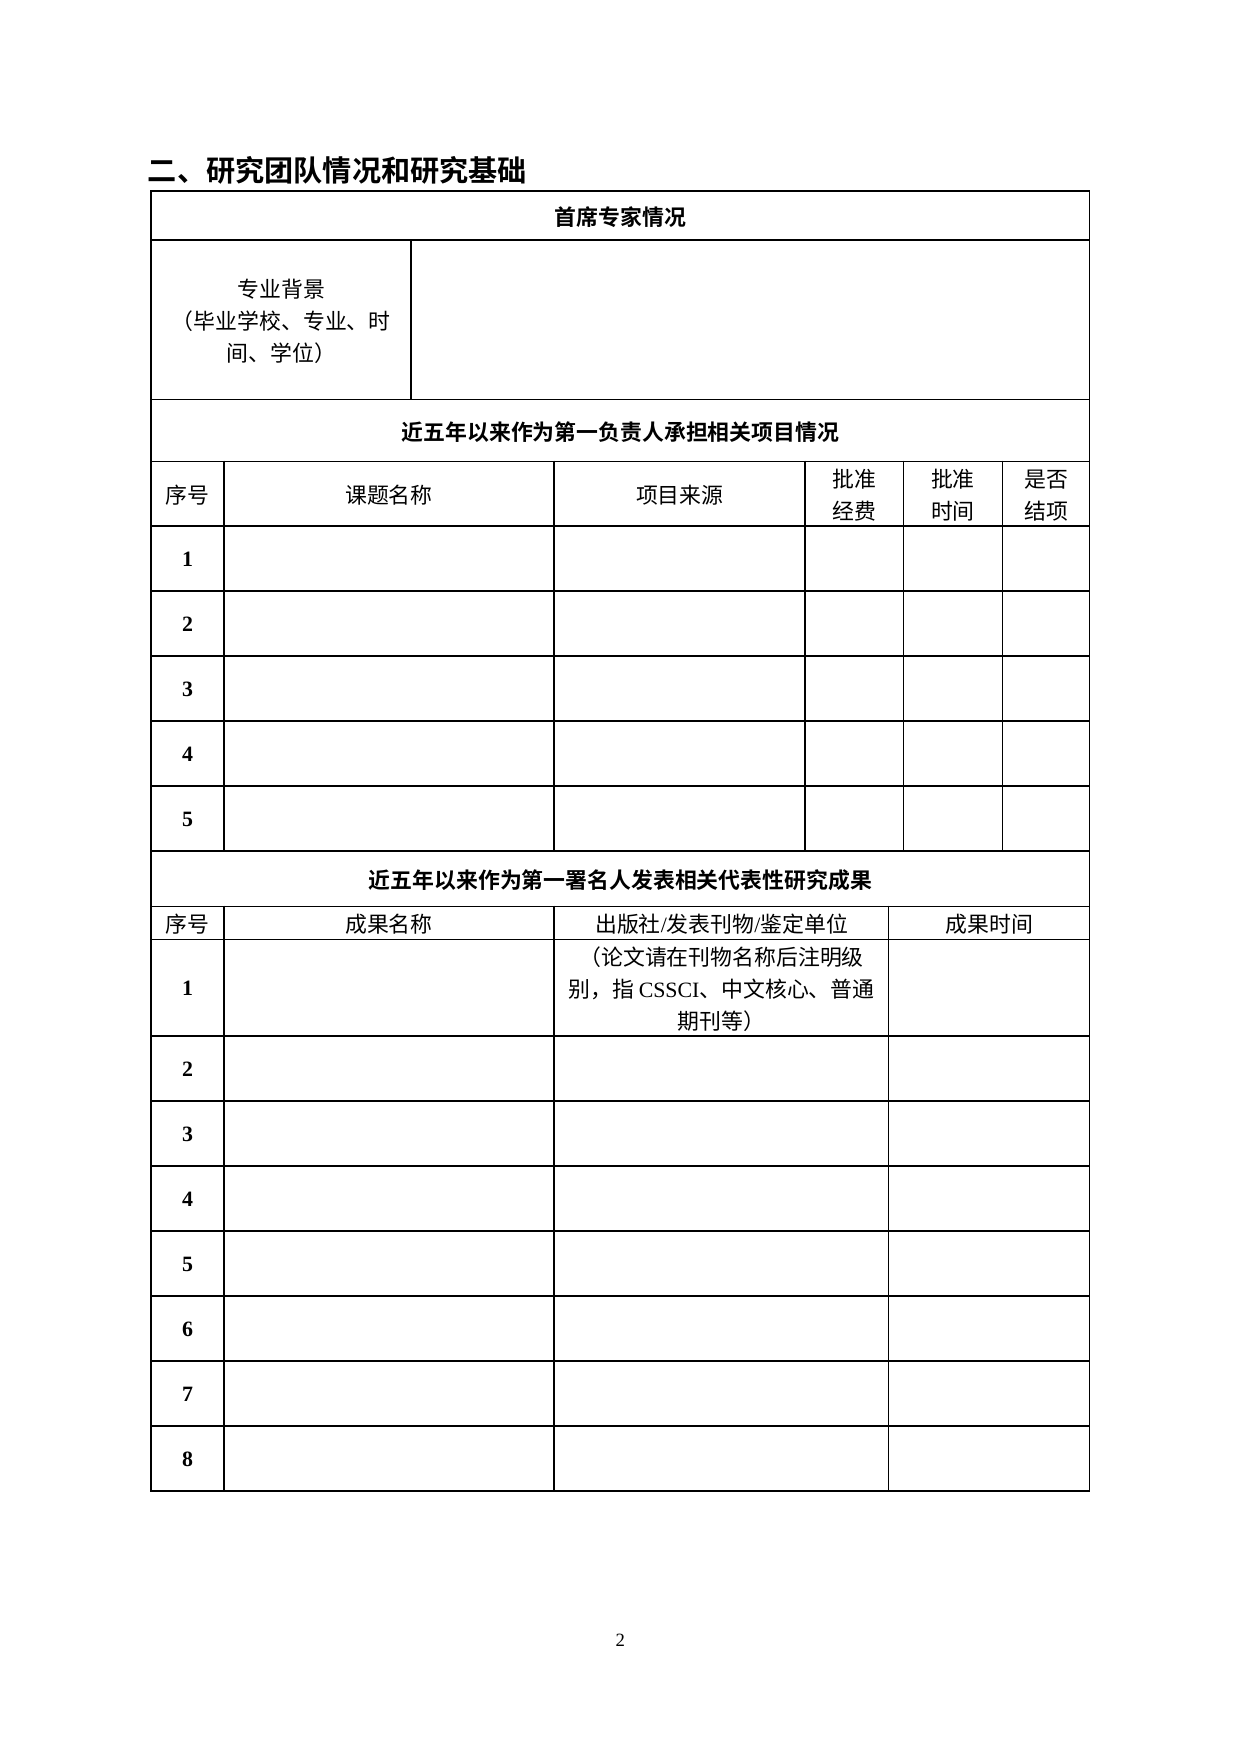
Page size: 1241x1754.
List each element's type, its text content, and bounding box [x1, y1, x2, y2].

table_cell [806, 722, 903, 785]
table_cell [225, 1102, 553, 1165]
table_cell 1 [152, 940, 223, 1035]
table_cell [806, 787, 903, 850]
table_cell 专业背景 （毕业学校、专业、时间、学位） [152, 241, 410, 399]
table_cell 近五年以来作为第一负责人承担相关项目情况 [152, 400, 1089, 461]
table_cell 是否结项 [1003, 462, 1089, 525]
table_cell 6 [152, 1297, 223, 1360]
table_cell [806, 592, 903, 655]
table_cell [225, 1167, 553, 1230]
table_cell 2 [152, 592, 223, 655]
table_cell 1 [152, 527, 223, 590]
table_cell [555, 1362, 888, 1425]
table_cell 出版社/发表刊物/鉴定单位 [555, 907, 888, 939]
table_cell [225, 527, 553, 590]
table_cell [225, 787, 553, 850]
table_cell 5 [152, 1232, 223, 1295]
table_cell 3 [152, 657, 223, 720]
table_cell [904, 657, 1002, 720]
table_cell 课题名称 [225, 462, 553, 525]
table_cell [555, 657, 804, 720]
table_cell [889, 1362, 1089, 1425]
table_cell [225, 1037, 553, 1100]
table_cell [412, 241, 1089, 399]
table_cell [555, 1232, 888, 1295]
table_cell [889, 940, 1089, 1035]
table_header 首席专家情况 [152, 192, 1089, 239]
table_cell [889, 1297, 1089, 1360]
table_cell 7 [152, 1362, 223, 1425]
table_cell 批准 时间 [904, 462, 1002, 525]
table_cell 项目来源 [555, 462, 804, 525]
table_cell 成果名称 [225, 907, 553, 939]
table_cell [889, 1167, 1089, 1230]
table_cell [904, 787, 1002, 850]
table_cell [904, 722, 1002, 785]
table_cell [1003, 592, 1089, 655]
table_cell [555, 1167, 888, 1230]
table_cell [806, 527, 903, 590]
text 二、研究团队情况和研究基础 [148, 148, 1092, 190]
table_cell [555, 787, 804, 850]
table_cell [889, 1037, 1089, 1100]
table_cell [904, 592, 1002, 655]
table_cell [1003, 722, 1089, 785]
table_cell 序号 [152, 462, 223, 525]
table_cell 4 [152, 722, 223, 785]
table_cell 4 [152, 1167, 223, 1230]
table_cell [889, 1102, 1089, 1165]
table_cell [555, 1297, 888, 1360]
table_cell 序号 [152, 907, 223, 939]
table_cell [225, 940, 553, 1035]
table_cell [225, 1362, 553, 1425]
table_cell 成果时间 [889, 907, 1089, 939]
table_cell [1003, 787, 1089, 850]
table_cell 8 [152, 1427, 223, 1490]
table_cell [555, 592, 804, 655]
table_cell [889, 1232, 1089, 1295]
table_cell [555, 1102, 888, 1165]
table_cell [555, 1037, 888, 1100]
table_cell [225, 722, 553, 785]
table_cell [1003, 527, 1089, 590]
table_cell （论文请在刊物名称后注明级别，指CSSCI、中文核心、普通期刊等） [555, 940, 888, 1035]
table_cell [225, 1297, 553, 1360]
table_cell [225, 1427, 553, 1490]
table_cell 2 [152, 1037, 223, 1100]
table_cell [889, 1427, 1089, 1490]
table_cell [1003, 657, 1089, 720]
table_cell [225, 592, 553, 655]
table_cell [225, 1232, 553, 1295]
table_cell 5 [152, 787, 223, 850]
table_cell 批准 经费 [806, 462, 903, 525]
table_cell [806, 657, 903, 720]
table_cell 3 [152, 1102, 223, 1165]
table_cell [555, 527, 804, 590]
table_cell [555, 722, 804, 785]
table_cell [555, 1427, 888, 1490]
table_cell [225, 657, 553, 720]
table_cell [904, 527, 1002, 590]
table_cell 近五年以来作为第一署名人发表相关代表性研究成果 [152, 852, 1089, 906]
